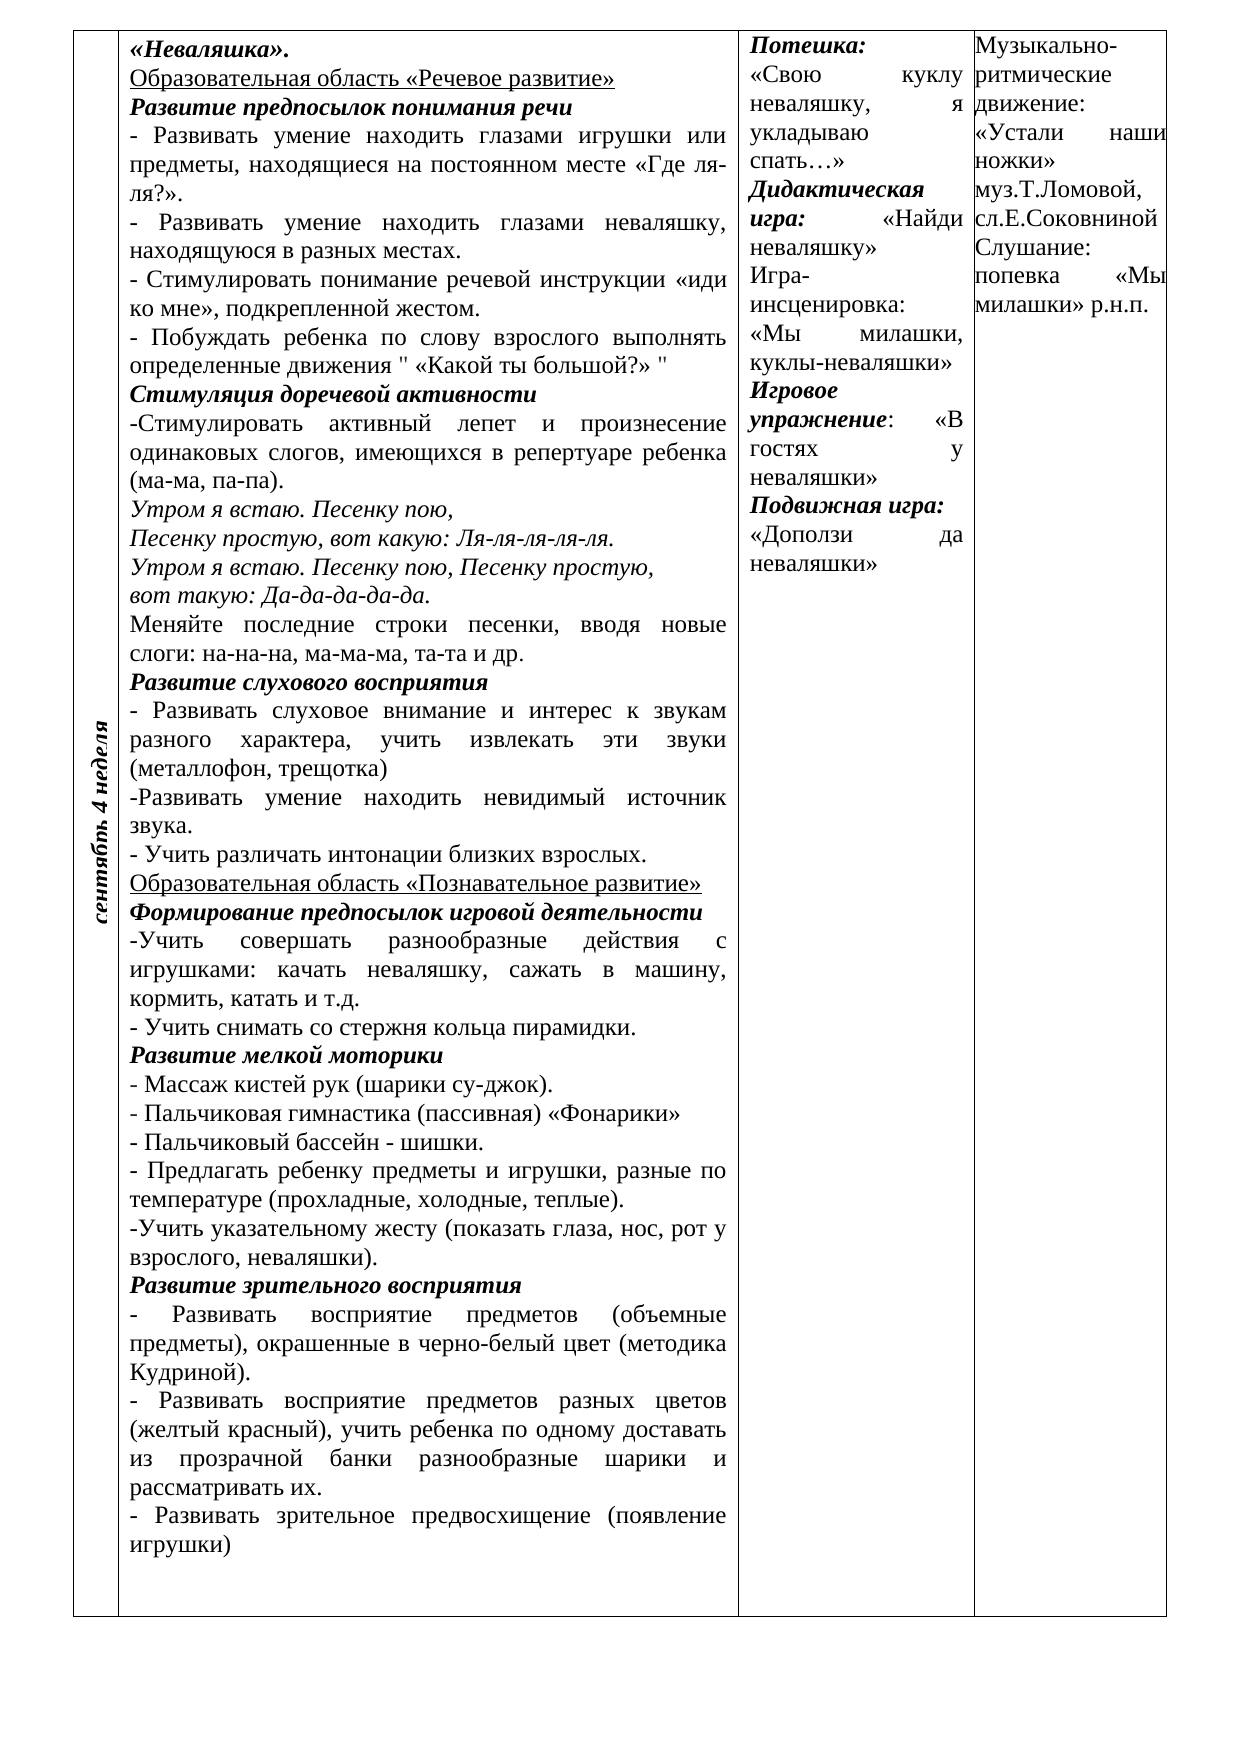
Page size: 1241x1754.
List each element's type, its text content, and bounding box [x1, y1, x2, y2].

table_cell Музыкально-ритмические движение: «Устали наши ножки» муз.Т.Ломовой, сл.Е.Соковниной Слушание: попевка «Мы милашки» р.н.п. [975, 31, 1166, 1616]
table_cell сентябрь 4 неделя [74, 31, 118, 1616]
table_cell Потешка: «Свою куклу неваляшку, я укладываю спать…» Дидактическая игра: «Найди неваляшку» Игра-инсценировка: «Мы милашки, куклы-неваляшки» Игровое упражнение: «В гостях у неваляшки» Подвижная игра: «Доползи да неваляшки» [739, 31, 974, 1616]
table_cell «Неваляшка». Образовательная область «Речевое развитие» Развитие предпосылок понимания речи - Развивать умение находить глазами игрушки или предметы, находящиеся на постоянном месте «Где ля-ля?». - Развивать умение находить глазами неваляшку, находящуюся в разных местах. - Стимулировать понимание речевой инструкции «иди ко мне», подкрепленной жестом. - Побуждать ребенка по слову взрослого выполнять определенные движения " «Какой ты большой?» " Стимуляция доречевой активности -Стимулировать активный лепет и произнесение одинаковых слогов, имеющихся в репертуаре ребенка (ма-ма, па-па). Утром я встаю. Песенку пою, Песенку простую, вот какую: Ля-ля-ля-ля-ля. Утром я встаю. Песенку пою, Песенку простую, вот такую: Да-да-да-да-да. Меняйте последние строки песенки, вводя новые слоги: на-на-на, ма-ма-ма, та-та и др. Развитие слухового восприятия - Развивать слуховое внимание и интерес к звукам разного характера, учить извлекать эти звуки (металлофон, трещотка) -Развивать умение находить невидимый источник звука. - Учить различать интонации близких взрослых. Образовательная область «Познавательное развитие» Формирование предпосылок игровой деятельности -Учить совершать разнообразные действия с игрушками: качать неваляшку, сажать в машину, кормить, катать и т.д. - Учить снимать со стержня кольца пирамидки. Развитие мелкой моторики - Массаж кистей рук (шарики су-джок). - Пальчиковая гимнастика (пассивная) «Фонарики» - Пальчиковый бассейн - шишки. - Предлагать ребенку предметы и игрушки, разные по температуре (прохладные, холодные, теплые). -Учить указательному жесту (показать глаза, нос, рот у взрослого, неваляшки). Развитие зрительного восприятия - Развивать восприятие предметов (объемные предметы), окрашенные в черно-белый цвет (методика Кудриной). - Развивать восприятие предметов разных цветов (желтый красный), учить ребенка по одному доставать из прозрачной банки разнообразные шарики и рассматривать их. - Развивать зрительное предвосхищение (появление игрушки) [119, 31, 738, 1616]
